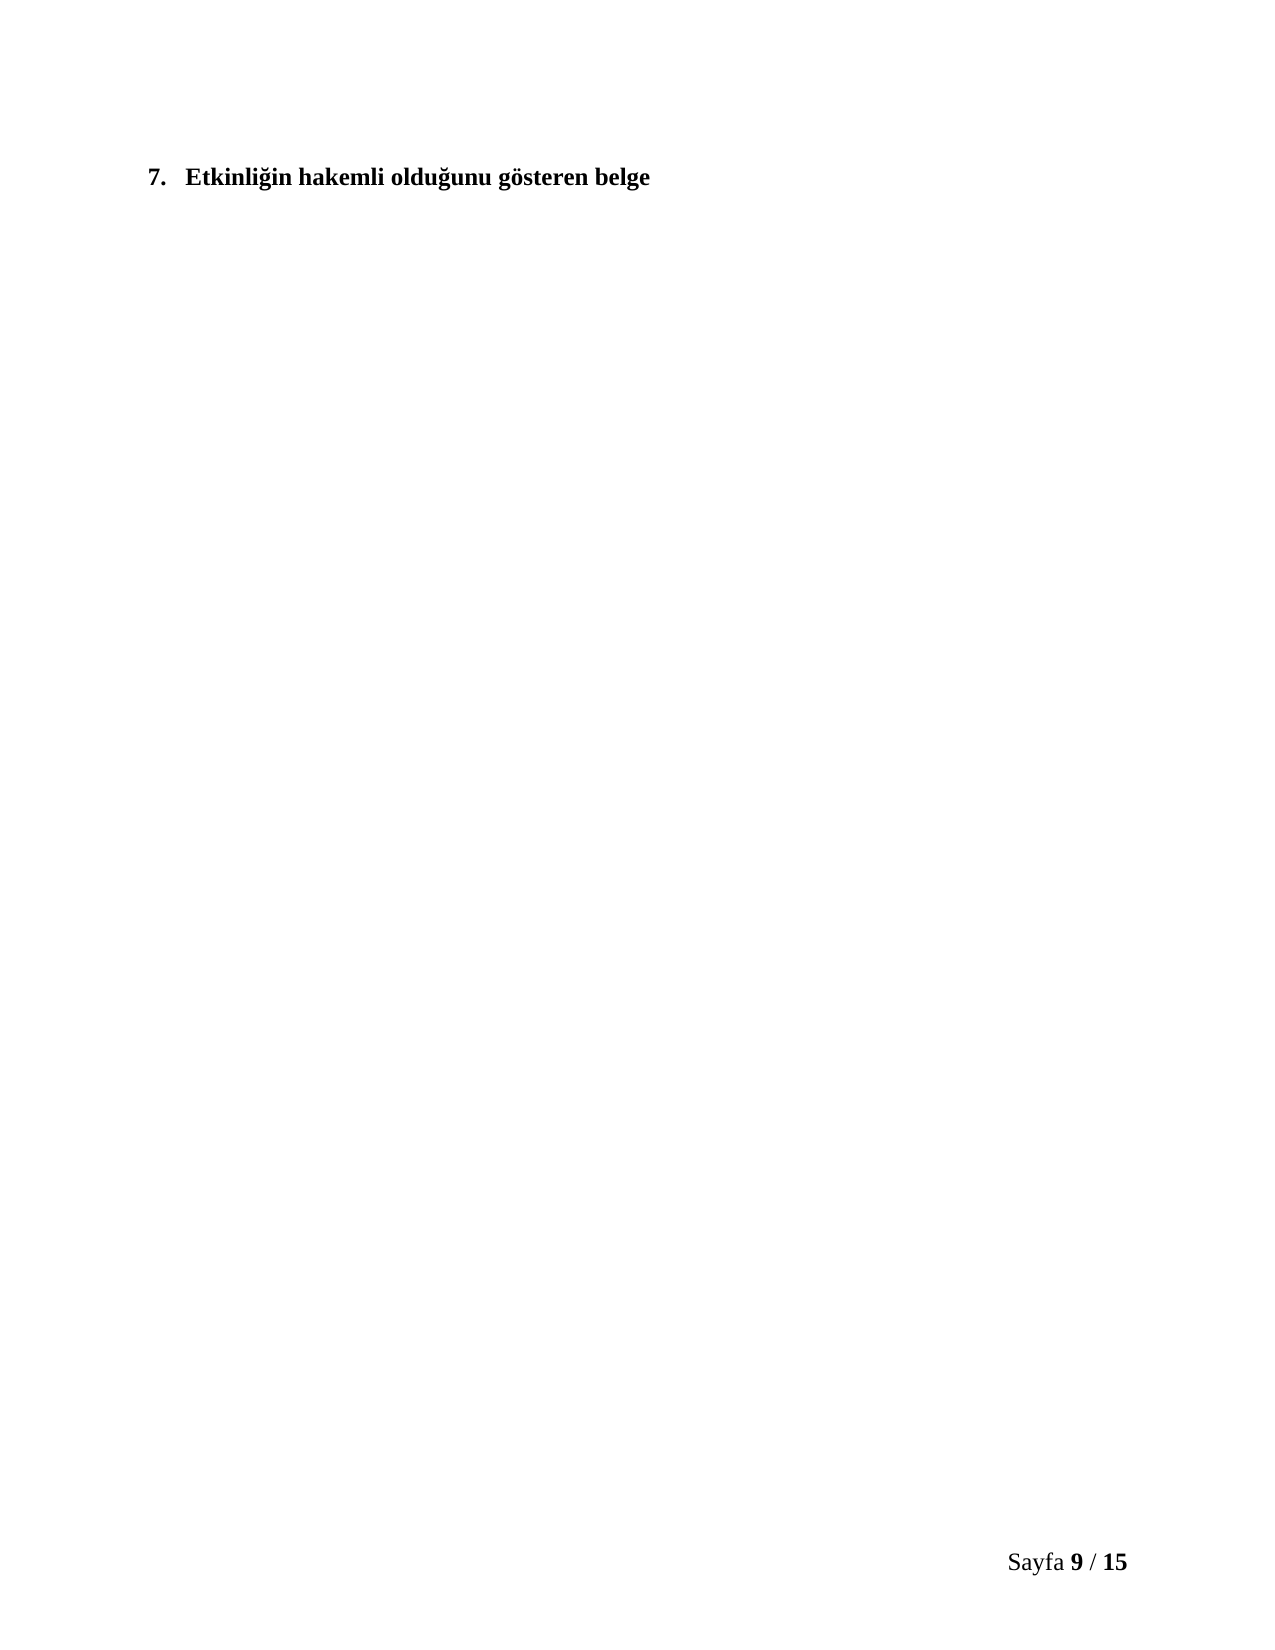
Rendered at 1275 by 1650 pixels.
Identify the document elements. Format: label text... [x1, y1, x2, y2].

list Etkinliğin hakemli olduğunu gösteren belge [148, 162, 1127, 191]
